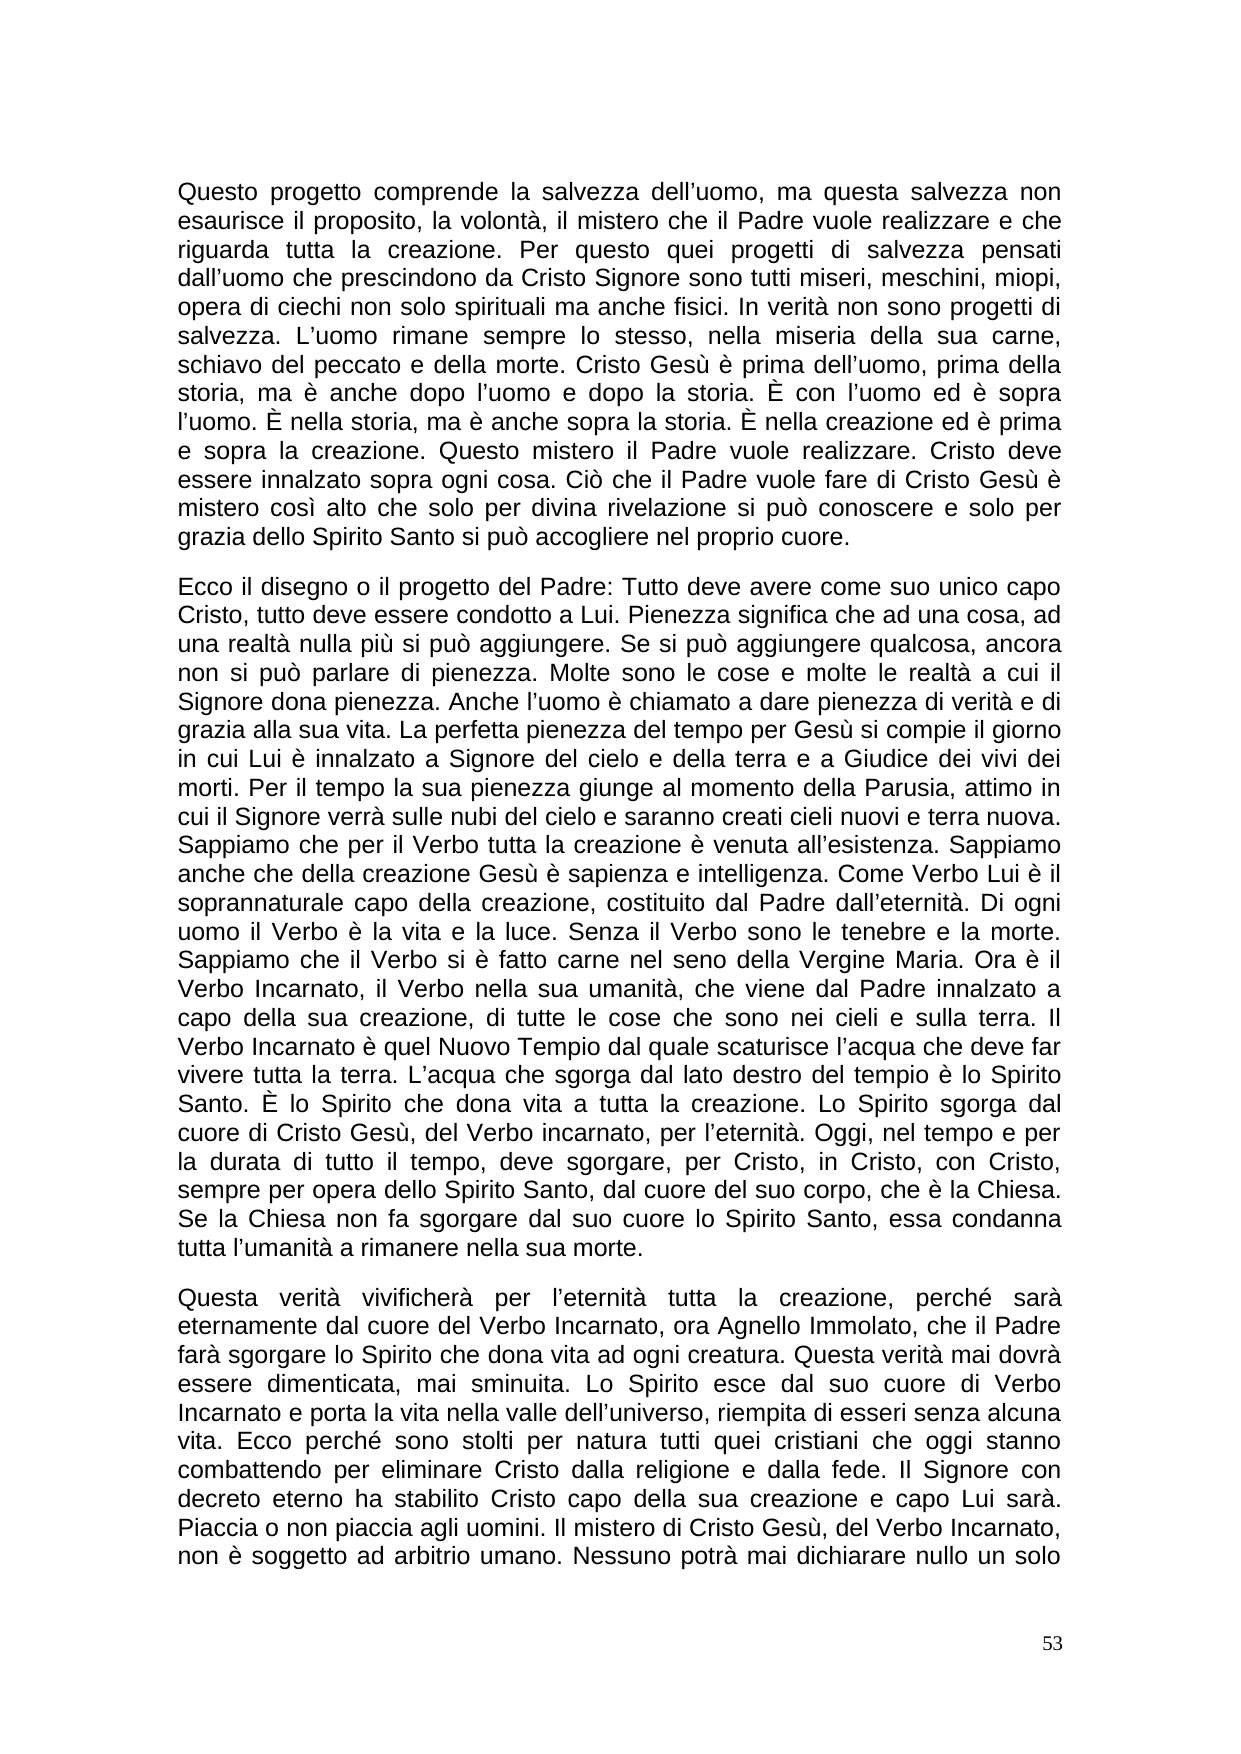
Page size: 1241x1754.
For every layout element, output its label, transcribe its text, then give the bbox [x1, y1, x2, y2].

text Ecco il disegno o il progetto del Padre: Tutto deve avere come suo unico capo Cristo, tutto deve essere condotto a Lui. Pienezza significa che ad una cosa, ad una realtà nulla più si può aggiungere. Se si può aggiungere qualcosa, ancora non si può parlare di pienezza. Molte sono le cose e molte le realtà a cui il Signore dona pienezza. Anche l’uomo è chiamato a dare pienezza di verità e di grazia alla sua vita. La perfetta pienezza del tempo per Gesù si compie il giorno in cui Lui è innalzato a Signore del cielo e della terra e a Giudice dei vivi dei morti. Per il tempo la sua pienezza giunge al momento della Parusia, attimo in cui il Signore verrà sulle nubi del cielo e saranno creati cieli nuovi e terra nuova. Sappiamo che per il Verbo tutta la creazione è venuta all’esistenza. Sappiamo anche che della creazione Gesù è sapienza e intelligenza. Come Verbo Lui è il soprannaturale capo della creazione, costituito dal Padre dall’eternità. Di ogni uomo il Verbo è la vita e la luce. Senza il Verbo sono le tenebre e la morte. Sappiamo che il Verbo si è fatto carne nel seno della Vergine Maria. Ora è il Verbo Incarnato, il Verbo nella sua umanità, che viene dal Padre innalzato a capo della sua creazione, di tutte le cose che sono nei cieli e sulla terra. Il Verbo Incarnato è quel Nuovo Tempio dal quale scaturisce l’acqua che deve far vivere tutta la terra. L’acqua che sgorga dal lato destro del tempio è lo Spirito Santo. È lo Spirito che dona vita a tutta la creazione. Lo Spirito sgorga dal cuore di Cristo Gesù, del Verbo incarnato, per l’eternità. Oggi, nel tempo e per la durata di tutto il tempo, deve sgorgare, per Cristo, in Cristo, con Cristo, sempre per opera dello Spirito Santo, dal cuore del suo corpo, che è la Chiesa. Se la Chiesa non fa sgorgare dal suo cuore lo Spirito Santo, essa condanna tutta l’umanità a rimanere nella sua morte. [177, 572, 1063, 1262]
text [177, 1283, 1063, 1570]
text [177, 177, 1063, 551]
